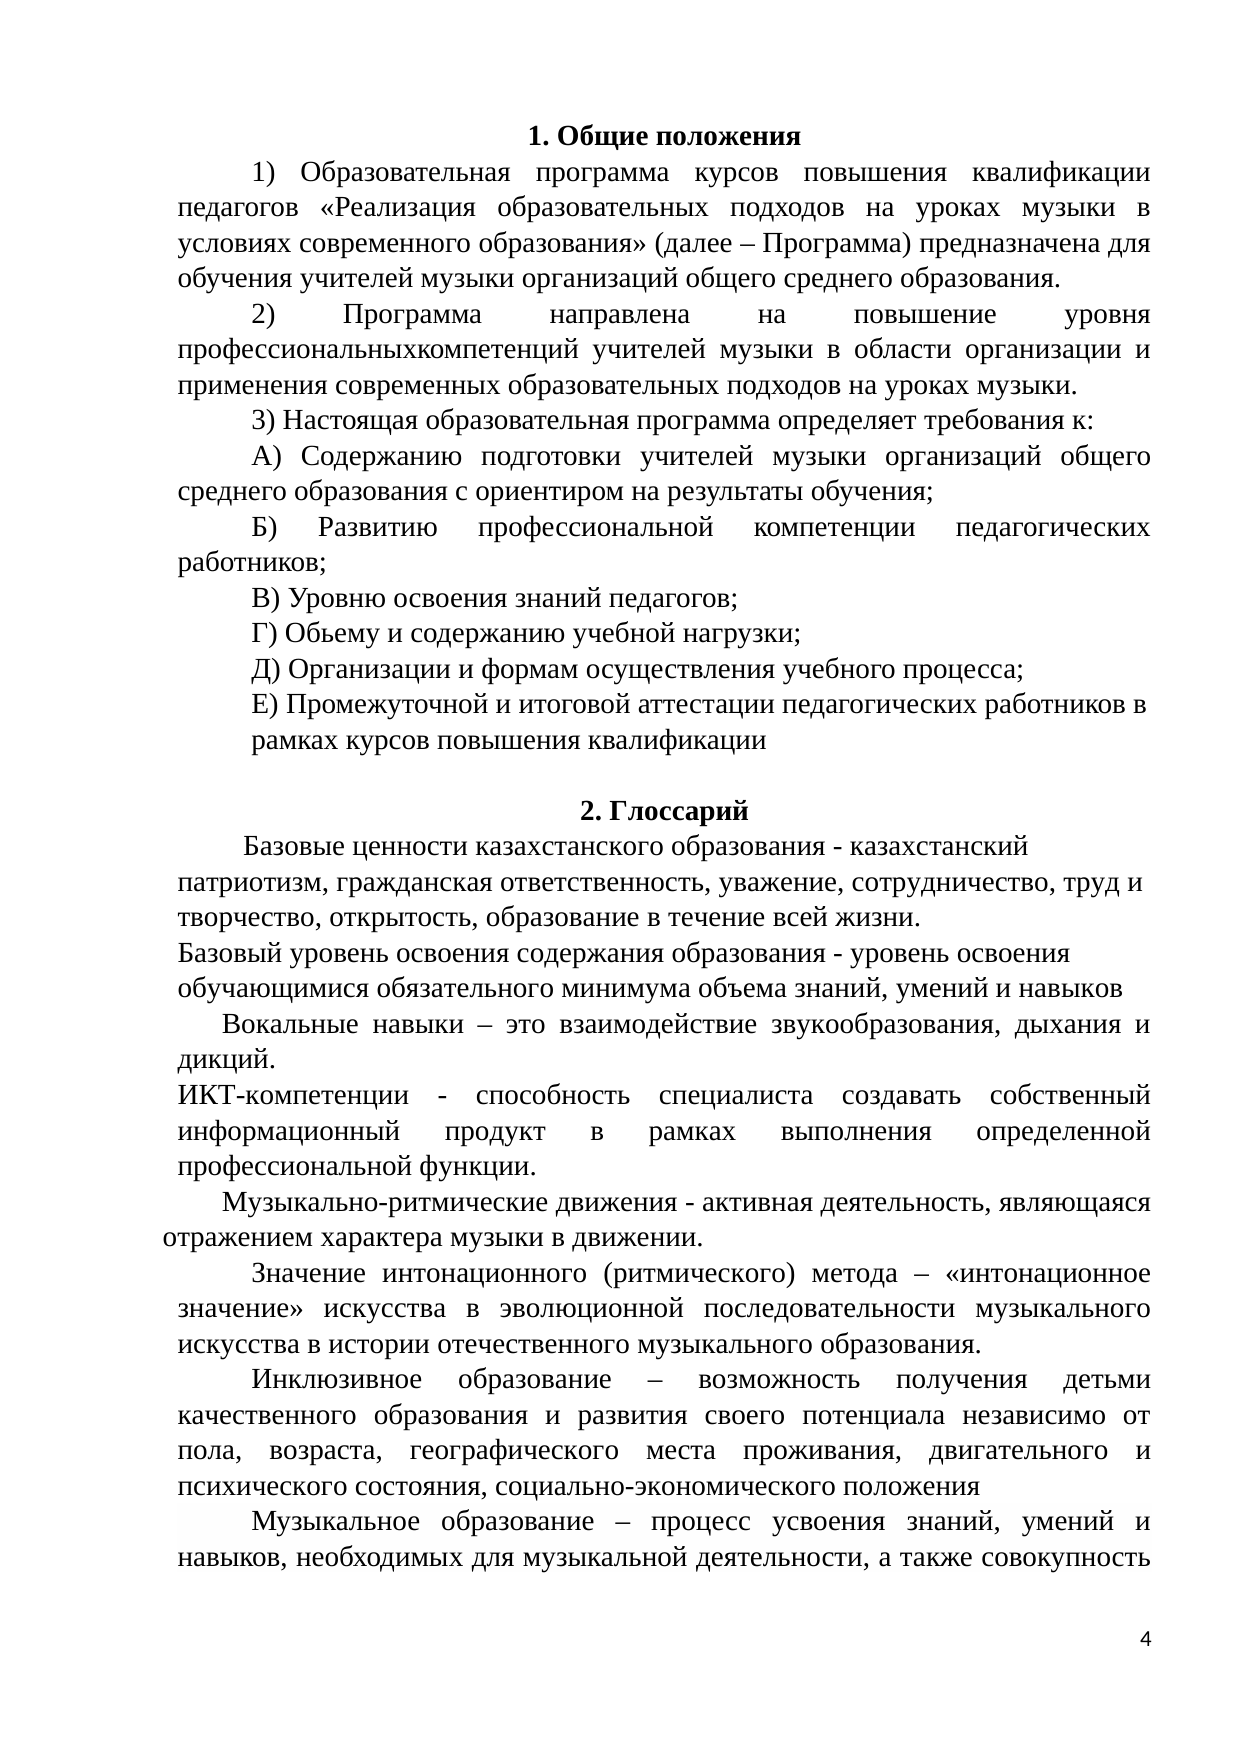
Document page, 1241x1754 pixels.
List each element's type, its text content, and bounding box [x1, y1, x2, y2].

text 2. Глоссарий [177, 793, 1152, 827]
text В) Уровню освоения знаний педагогов; [177, 580, 1152, 613]
text Инклюзивное образование – возможность получения детьми качественного образования и развития своего потенциала независимо от пола, возраста, географического места проживания, двигательного и психического состояния, социально-экономического положения [177, 1361, 1152, 1501]
text Музыкально-ритмические движения - активная деятельность, являющаяся отражением характера музыки в движении. [162, 1184, 1152, 1253]
text А) Содержанию подготовки учителей музыки организаций общего среднего образования с ориентиром на результаты обучения; [177, 438, 1152, 507]
text Вокальные навыки – это взаимодействие звукообразования, дыхания и дикций. ИКТ-компетенции - способность специалиста создавать собственный информационный продукт в рамках выполнения определенной профессиональной функции. [177, 1006, 1152, 1182]
text 2) Программа направлена на повышение уровня профессиональныхкомпетенций учителей музыки в области организации и применения современных образовательных подходов на уроках музыки. [177, 296, 1152, 400]
text 3) Настоящая образовательная программа определяет требования к: [177, 402, 1152, 436]
text рамках курсов повышения квалификации [177, 722, 1152, 756]
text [177, 1503, 1152, 1572]
text Значение интонационного (ритмического) метода – «интонационное значение» искусства в эволюционной последовательности музыкального искусства в истории отечественного музыкального образования. [177, 1255, 1152, 1359]
text Е) Промежуточной и итоговой аттестации педагогических работников в [177, 686, 1152, 720]
text 1. Общие положения [177, 118, 1152, 152]
text Базовые ценности казахстанского образования - казахстанский патриотизм, гражданская ответственность, уважение, сотрудничество, труд и творчество, открытость, образование в течение всей жизни. [177, 828, 1152, 933]
text 1) Образовательная программа курсов повышения квалификации педагогов «Реализация образовательных подходов на уроках музыки в условиях современного образования» (далее – Программа) предназначена для обучения учителей музыки организаций общего среднего образования. [177, 154, 1152, 294]
text Б) Развитию профессиональной компетенции педагогических работников; [177, 509, 1152, 578]
text Д) Организации и формам осуществления учебного процесса; [177, 651, 1152, 684]
text Базовый уровень освоения содержания образования - уровень освоения обучающимися обязательного минимума объема знаний, умений и навыков [177, 935, 1152, 1004]
text Г) Обьему и содержанию учебной нагрузки; [177, 615, 1152, 649]
